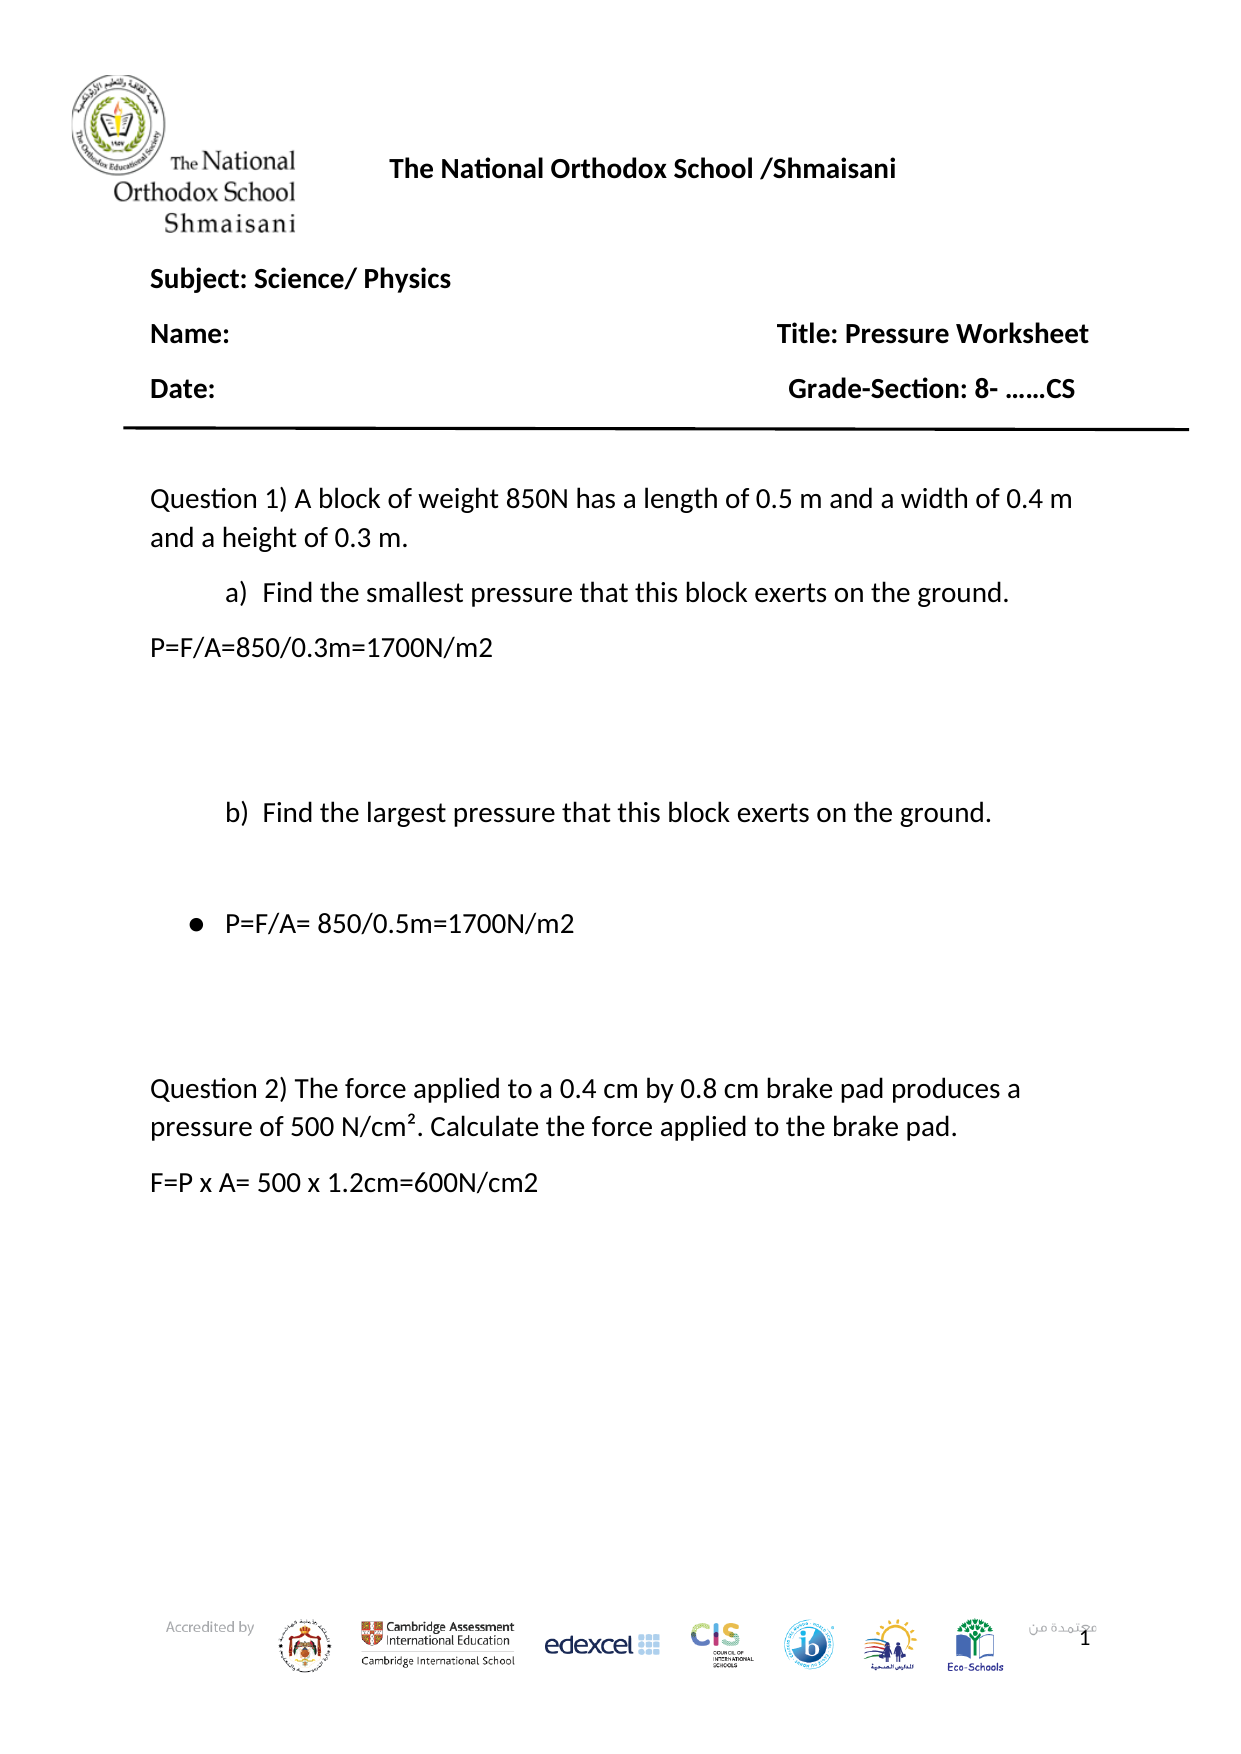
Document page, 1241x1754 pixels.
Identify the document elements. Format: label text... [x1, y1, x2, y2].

text F=P x A= 500 x 1.2cm=600N/cm2 [150, 1164, 1090, 1199]
picture [165, 1616, 1097, 1676]
text Question 2) The force applied to a 0.4 cm by 0.8 cm brake pad produces a pressure of 500 N/cm². Calculate the force applied to the brake pad. [150, 1070, 1090, 1144]
text The National Orthodox School /Shmaisani [150, 150, 1090, 186]
list P=F/A= 850/0.5m=1700N/m2 [187, 905, 1090, 940]
list Find the smallest pressure that this block exerts on the ground. [225, 574, 1090, 610]
text P=F/A=850/0.3m=1700N/m2 [150, 629, 1090, 665]
text Name: Title: Pressure Worksheet [150, 315, 1090, 351]
text Subject: Science/ Physics [150, 260, 1090, 296]
list Find the largest pressure that this block exerts on the ground. [225, 794, 1090, 830]
picture [71, 75, 296, 240]
text Date: Grade-Section: 8- ……CS [150, 370, 1090, 406]
text Question 1) A block of weight 850N has a length of 0.5 m and a width of 0.4 m and a height of 0.3 m. [150, 481, 1090, 555]
